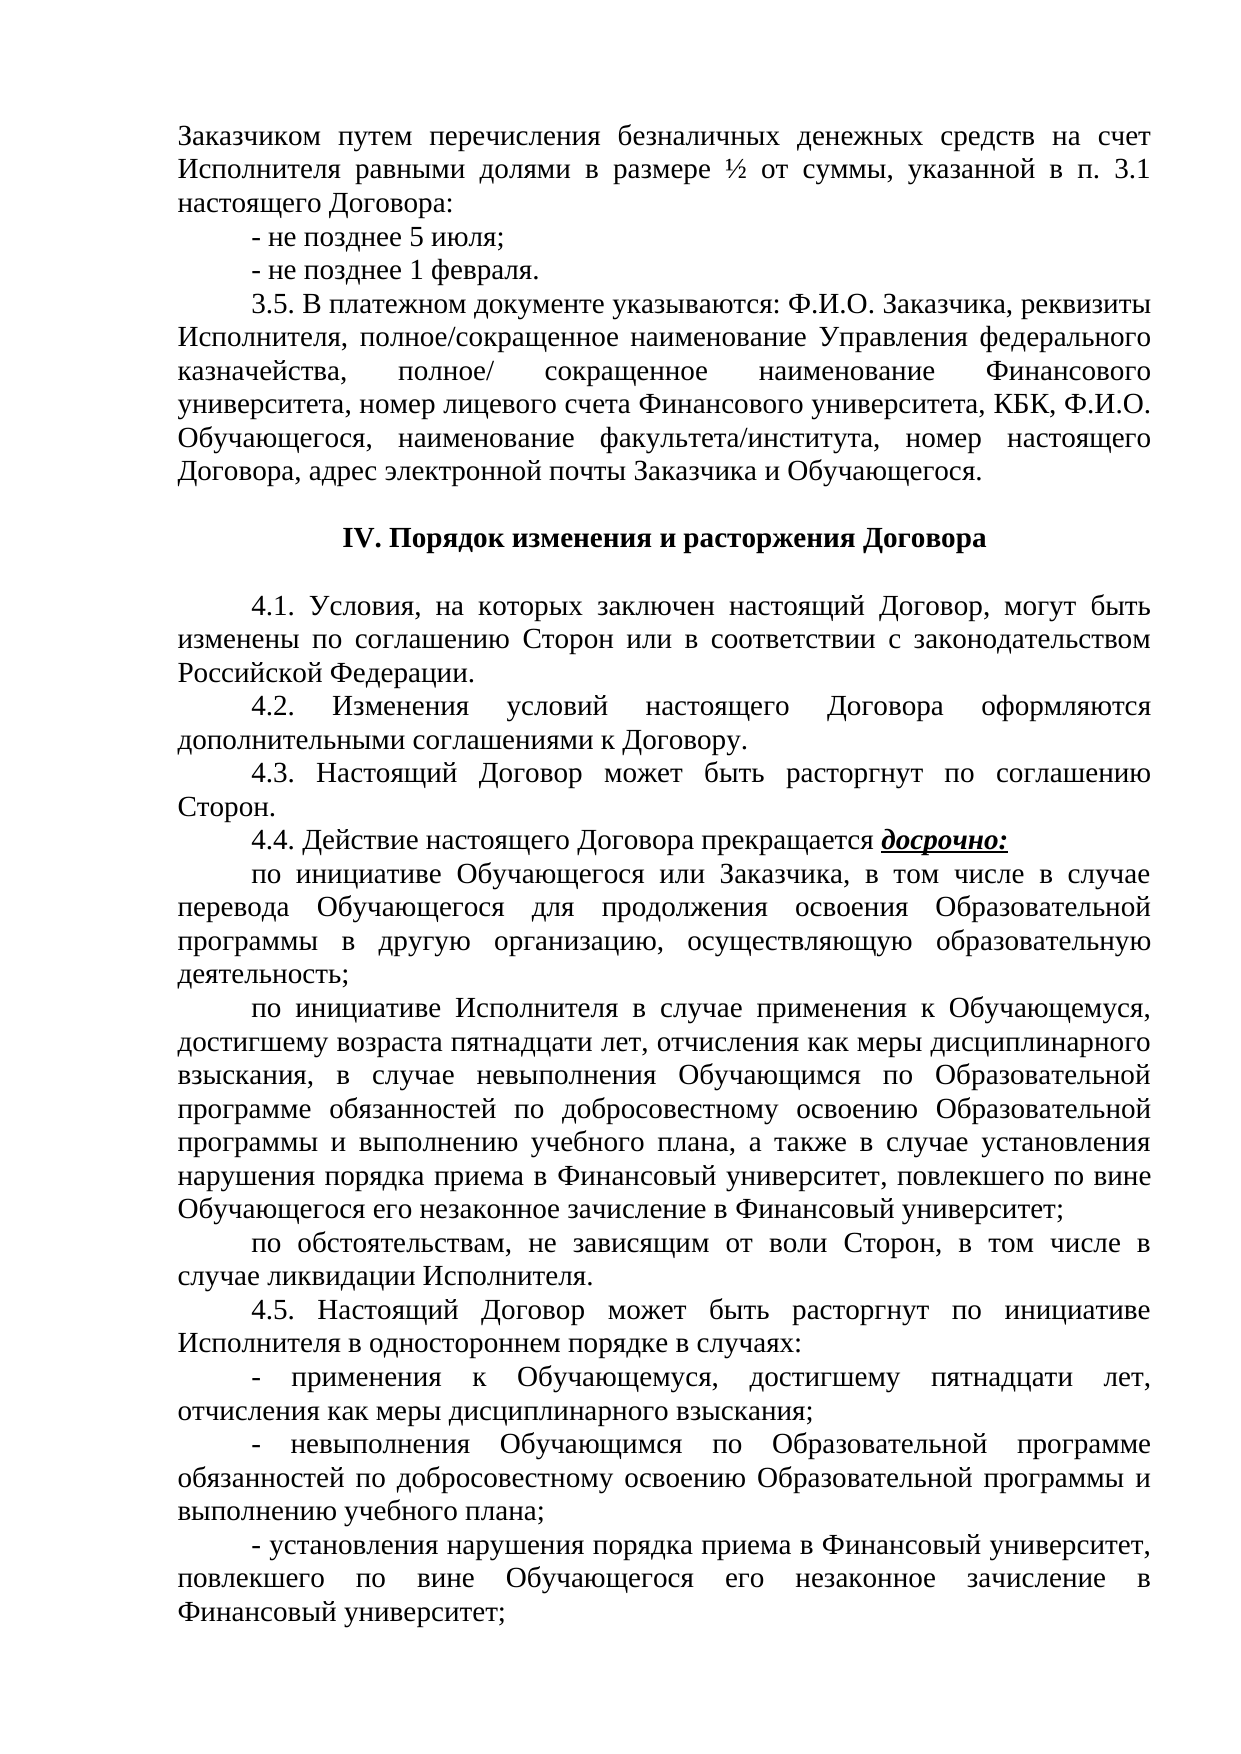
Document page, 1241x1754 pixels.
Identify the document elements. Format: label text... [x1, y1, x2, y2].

text - невыполнения Обучающимся по Образовательной программе обязанностей по добросовестному освоению Образовательной программы и выполнению учебного плана; [177, 1426, 1152, 1527]
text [177, 118, 1152, 219]
text по инициативе Обучающегося или Заказчика, в том числе в случае перевода Обучающегося для продолжения освоения Образовательной программы в другую организацию, осуществляющую образовательную деятельность; [177, 856, 1152, 990]
text 4.3. Настоящий Договор может быть расторгнут по соглашению Сторон. [177, 755, 1152, 822]
text - применения к Обучающемуся, достигшему пятнадцати лет, отчисления как меры дисциплинарного взыскания; [177, 1359, 1152, 1426]
text 4.1. Условия, на которых заключен настоящий Договор, могут быть изменены по соглашению Сторон или в соответствии с законодательством Российской Федерации. [177, 588, 1152, 688]
text 4.5. Настоящий Договор может быть расторгнут по инициативе Исполнителя в одностороннем порядке в случаях: [177, 1292, 1152, 1359]
text - установления нарушения порядка приема в Финансовый университет, повлекшего по вине Обучающегося его незаконное зачисление в Финансовый университет; [177, 1527, 1152, 1627]
text по инициативе Исполнителя в случае применения к Обучающемуся, достигшему возраста пятнадцати лет, отчисления как меры дисциплинарного взыскания, в случае невыполнения Обучающимся по Образовательной программе обязанностей по добросовестному освоению Образовательной программы и выполнению учебного плана, а также в случае установления нарушения порядка приема в Финансовый университет, повлекшего по вине Обучающегося его незаконное зачисление в Финансовый университет; [177, 990, 1152, 1225]
text IV. Порядок изменения и расторжения Договора [177, 521, 1152, 554]
text - не позднее 1 февраля. [177, 252, 1152, 286]
text 4.4. Действие настоящего Договора прекращается досрочно: [177, 822, 1152, 856]
text 3.5. В платежном документе указываются: Ф.И.О. Заказчика, реквизиты Исполнителя, полное/сокращенное наименование Управления федерального казначейства, полное/ сокращенное наименование Финансового университета, номер лицевого счета Финансового университета, КБК, Ф.И.О. Обучающегося, наименование факультета/института, номер настоящего Договора, адрес электронной почты Заказчика и Обучающегося. [177, 286, 1152, 487]
text по обстоятельствам, не зависящим от воли Сторон, в том числе в случае ликвидации Исполнителя. [177, 1225, 1152, 1292]
text 4.2. Изменения условий настоящего Договора оформляются дополнительными соглашениями к Договору. [177, 688, 1152, 755]
text - не позднее 5 июля; [177, 219, 1152, 252]
